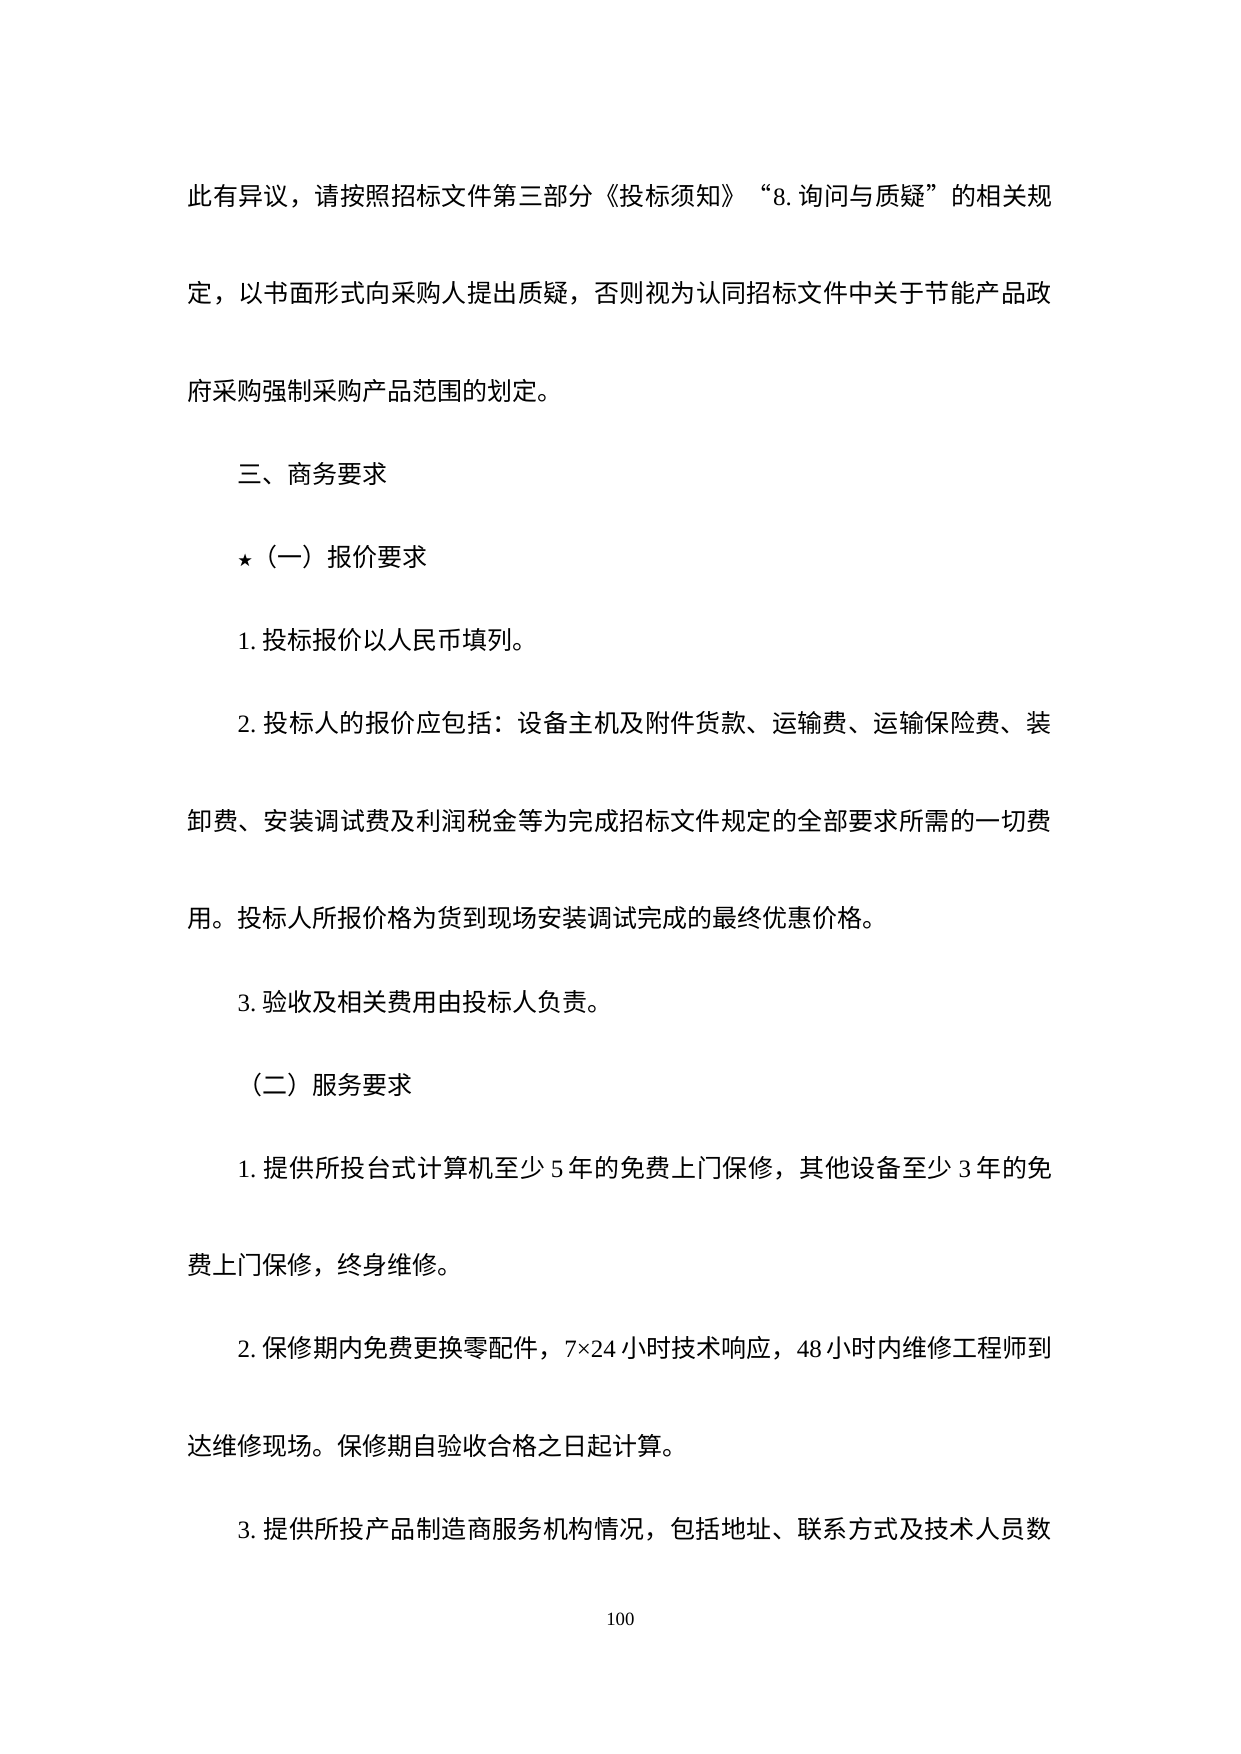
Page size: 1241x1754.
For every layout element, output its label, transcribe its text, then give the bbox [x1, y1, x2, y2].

text 三、商务要求 [187, 440, 1053, 505]
text 1. 投标报价以人民币填列。 [187, 606, 1053, 671]
text 2. 保修期内免费更换零配件，7×24小时技术响应，48小时内维修工程师到达维修现场。保修期自验收合格之日起计算。 [187, 1314, 1053, 1477]
text ★（一）报价要求 [187, 523, 1053, 588]
text （二）服务要求 [187, 1051, 1053, 1116]
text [187, 162, 1053, 422]
text 1. 提供所投台式计算机至少5年的免费上门保修，其他设备至少3年的免费上门保修，终身维修。 [187, 1134, 1053, 1296]
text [187, 1495, 1053, 1560]
text 3. 验收及相关费用由投标人负责。 [187, 968, 1053, 1033]
text 2. 投标人的报价应包括：设备主机及附件货款、运输费、运输保险费、装卸费、安装调试费及利润税金等为完成招标文件规定的全部要求所需的一切费用。投标人所报价格为货到现场安装调试完成的最终优惠价格。 [187, 689, 1053, 949]
